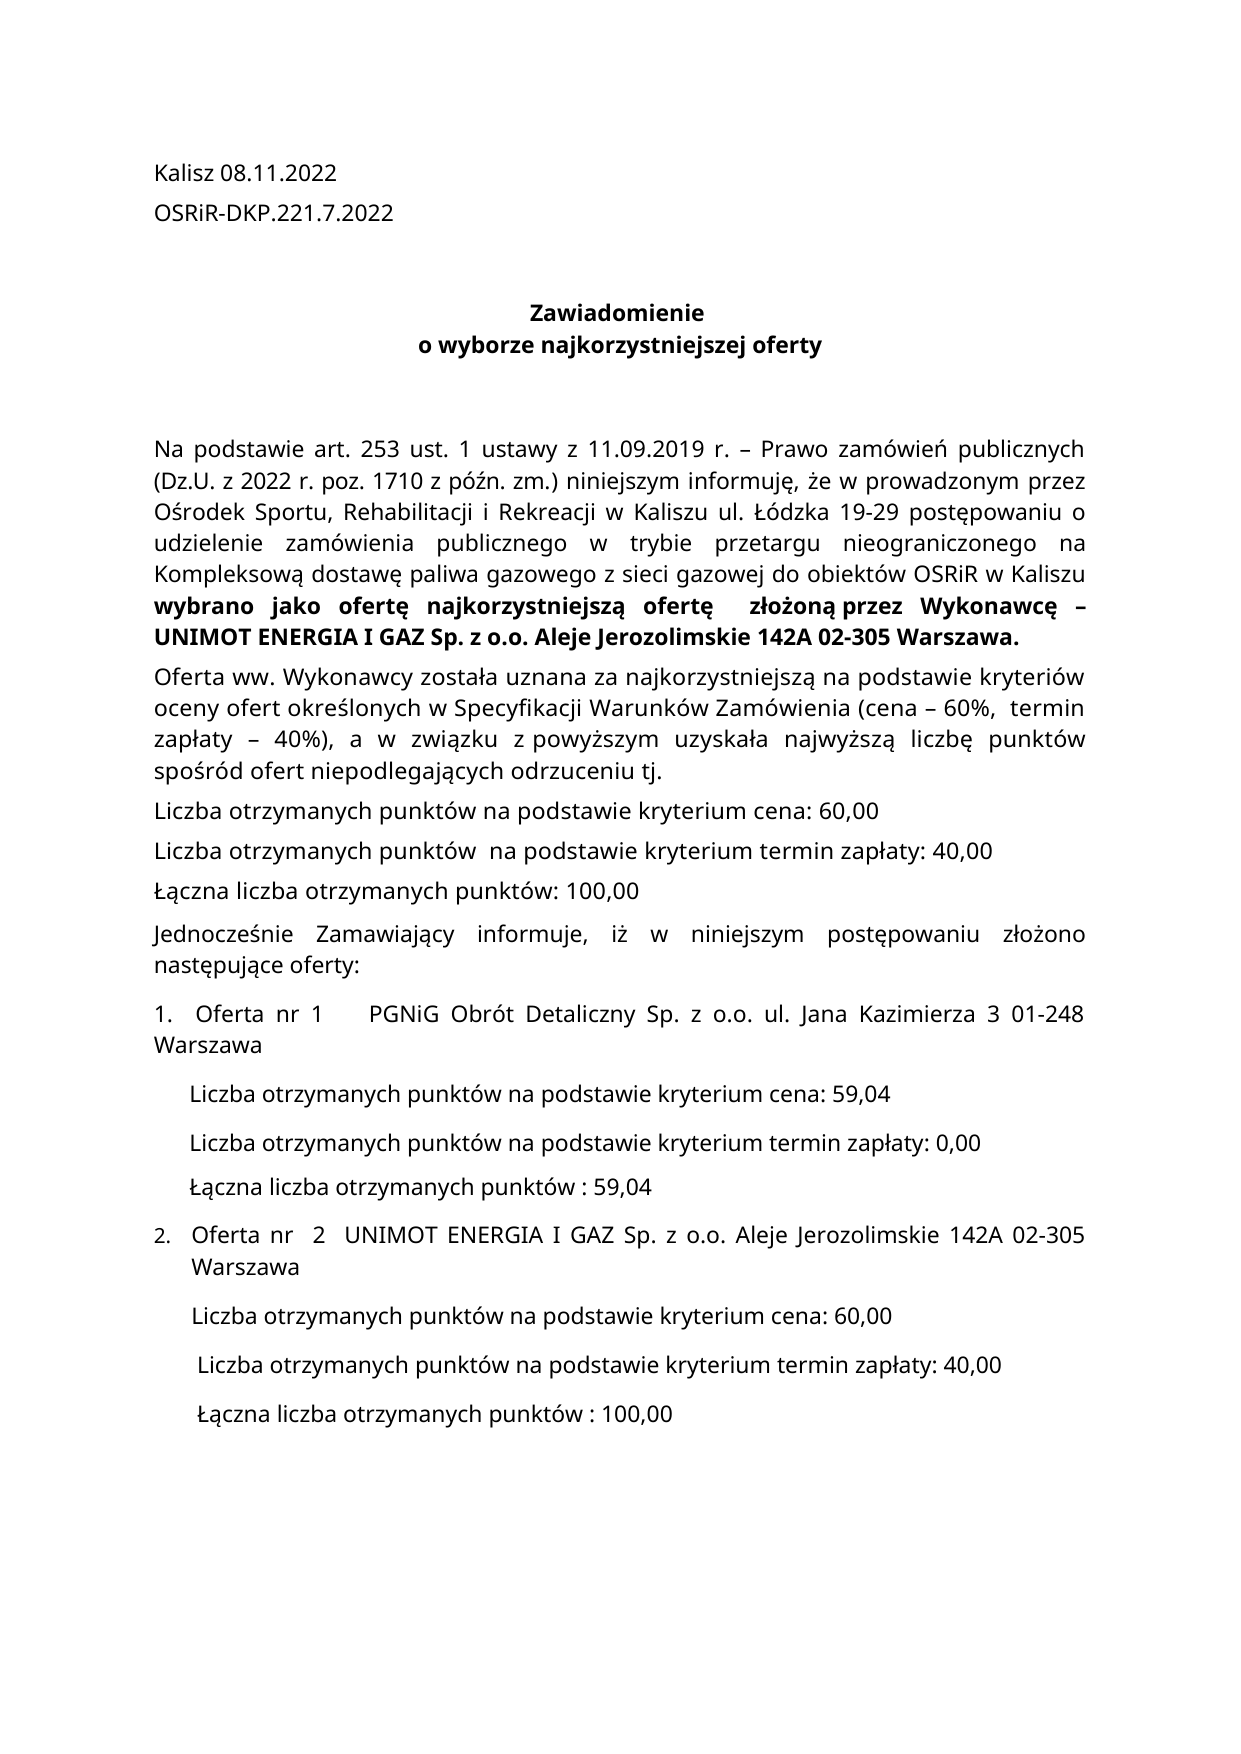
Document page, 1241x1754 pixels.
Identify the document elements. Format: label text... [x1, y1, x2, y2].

text Łączna liczba otrzymanych punktów: 100,00 [153, 875, 1087, 906]
text Liczba otrzymanych punktów na podstawie kryterium termin zapłaty: 0,00 [153, 1127, 1087, 1159]
text Na podstawie art. 253 ust. 1 ustawy z 11.09.2019 r. – Prawo zamówień publicznych (Dz.U. z 2022 r. poz. 1710 z późn. zm.) niniejszym informuję, że w prowadzonym przez Ośrodek Sportu, Rehabilitacji i Rekreacji w Kaliszu ul. Łódzka 19-29 postępowaniu o udzielenie zamówienia publicznego w trybie przetargu nieograniczonego na Kompleksową dostawę paliwa gazowego z sieci gazowej do obiektów OSRiR w Kaliszu wybrano jako ofertę najkorzystniejszą ofertę złożoną przez Wykonawcę – UNIMOT ENERGIA I GAZ Sp. z o.o. Aleje Jerozolimskie 142A 02-305 Warszawa. [153, 433, 1087, 652]
text Liczba otrzymanych punktów na podstawie kryterium cena: 60,00 [153, 795, 1087, 826]
text Jednocześnie Zamawiający informuje, iż w niniejszym postępowaniu złożono następujące oferty: [153, 918, 1087, 981]
text Liczba otrzymanych punktów na podstawie kryterium cena: 59,04 [153, 1078, 1087, 1110]
text Liczba otrzymanych punktów na podstawie kryterium termin zapłaty: 40,00 [191, 1348, 1087, 1380]
list Oferta nr 2 UNIMOT ENERGIA I GAZ Sp. z o.o. Aleje Jerozolimskie 142A 02-305 Warszawa [153, 1219, 1087, 1282]
text Oferta ww. Wykonawcy została uznana za najkorzystniejszą na podstawie kryteriów oceny ofert określonych w Specyfikacji Warunków Zamówienia (cena – 60%, termin zapłaty – 40%), a w związku z powyższym uzyskała najwyższą liczbę punktów spośród ofert niepodlegających odrzuceniu tj. [153, 661, 1087, 786]
text OSRiR-DKP.221.7.2022 [153, 197, 1087, 228]
text Liczba otrzymanych punktów na podstawie kryterium termin zapłaty: 40,00 [153, 835, 1087, 866]
text Liczba otrzymanych punktów na podstawie kryterium cena: 60,00 [191, 1299, 1087, 1331]
text Łączna liczba otrzymanych punktów : 59,04 [153, 1170, 1087, 1202]
text Zawiadomienie o wyborze najkorzystniejszej oferty [148, 297, 1093, 360]
text Łączna liczba otrzymanych punktów : 100,00 [191, 1397, 1087, 1429]
text Kalisz 08.11.2022 [153, 156, 1087, 188]
text 1. Oferta nr 1 PGNiG Obrót Detaliczny Sp. z o.o. ul. Jana Kazimierza 3 01-248 Warszawa [153, 998, 1087, 1061]
